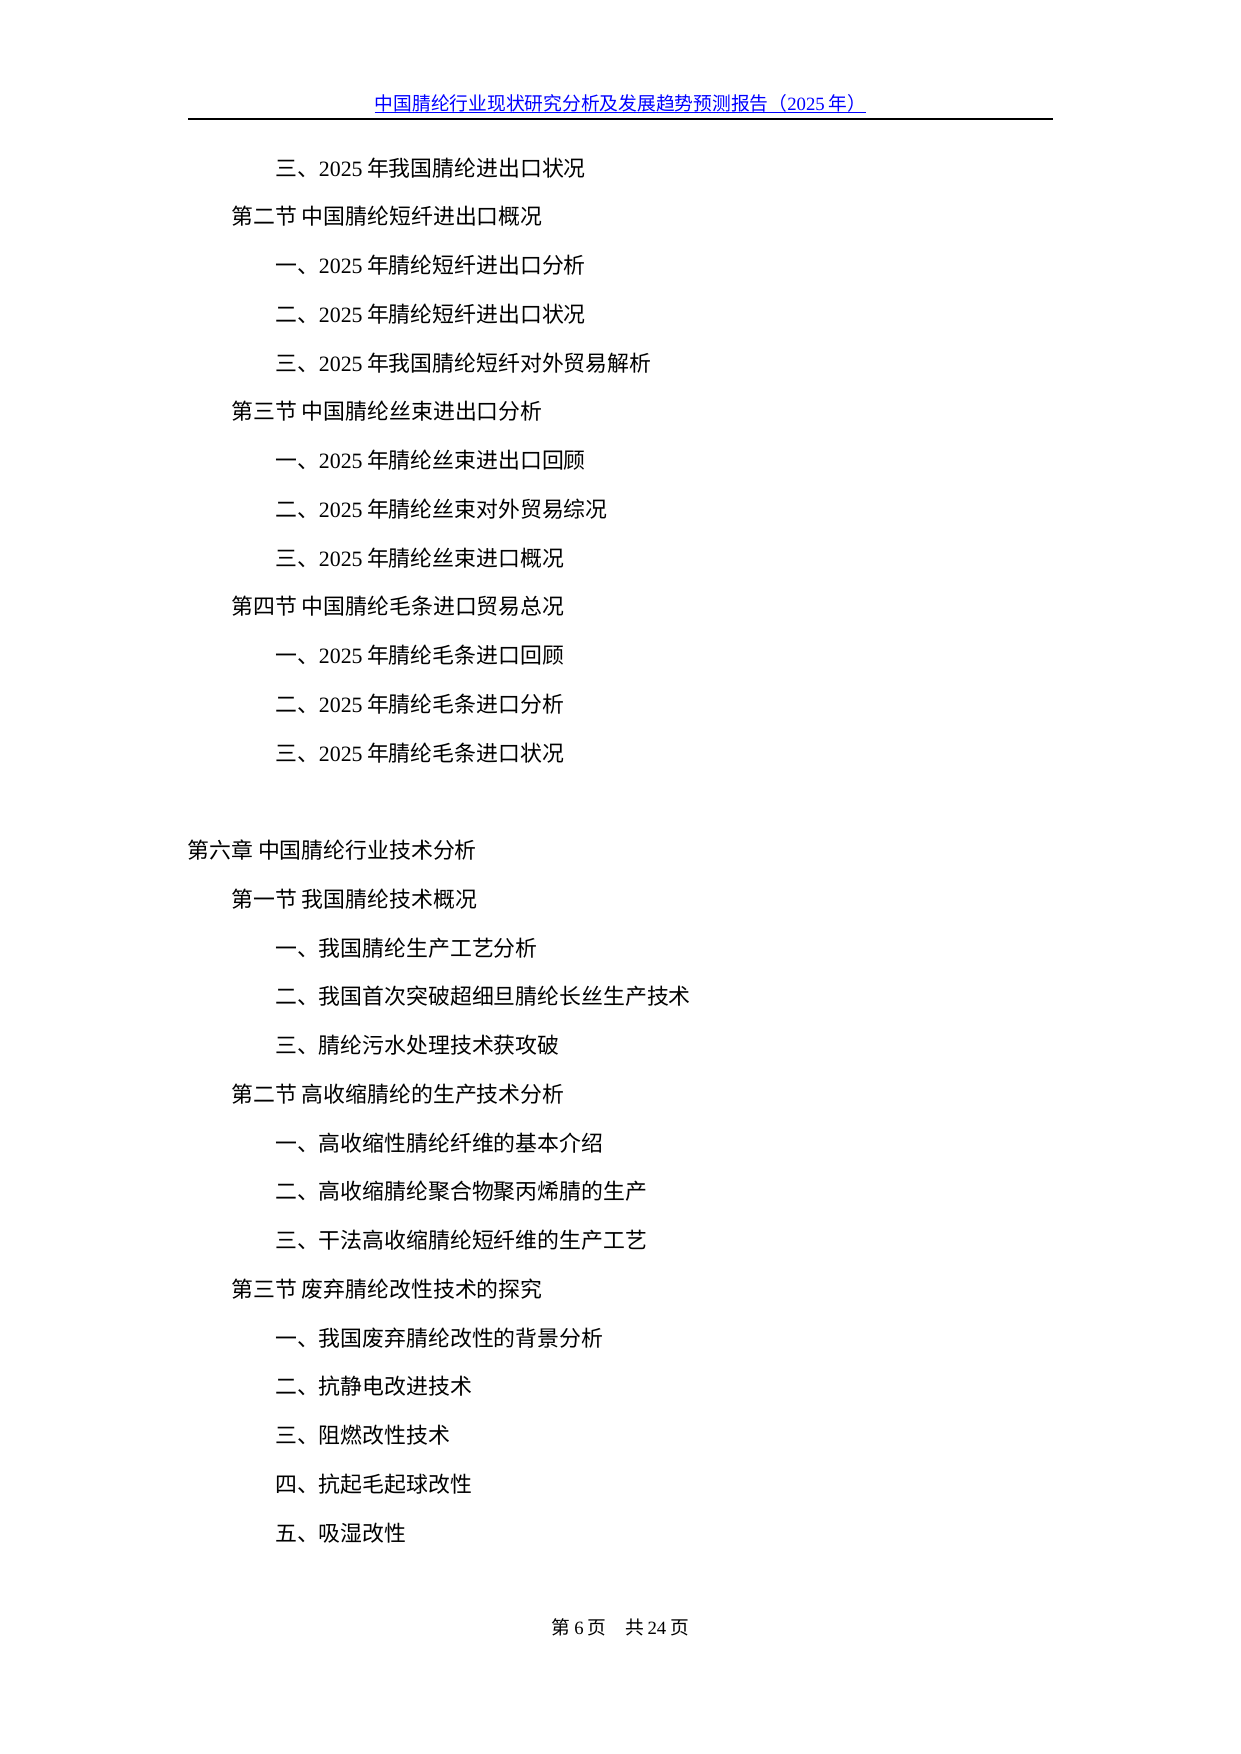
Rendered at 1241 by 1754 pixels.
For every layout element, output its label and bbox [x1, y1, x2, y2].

text [187, 150, 1053, 1548]
